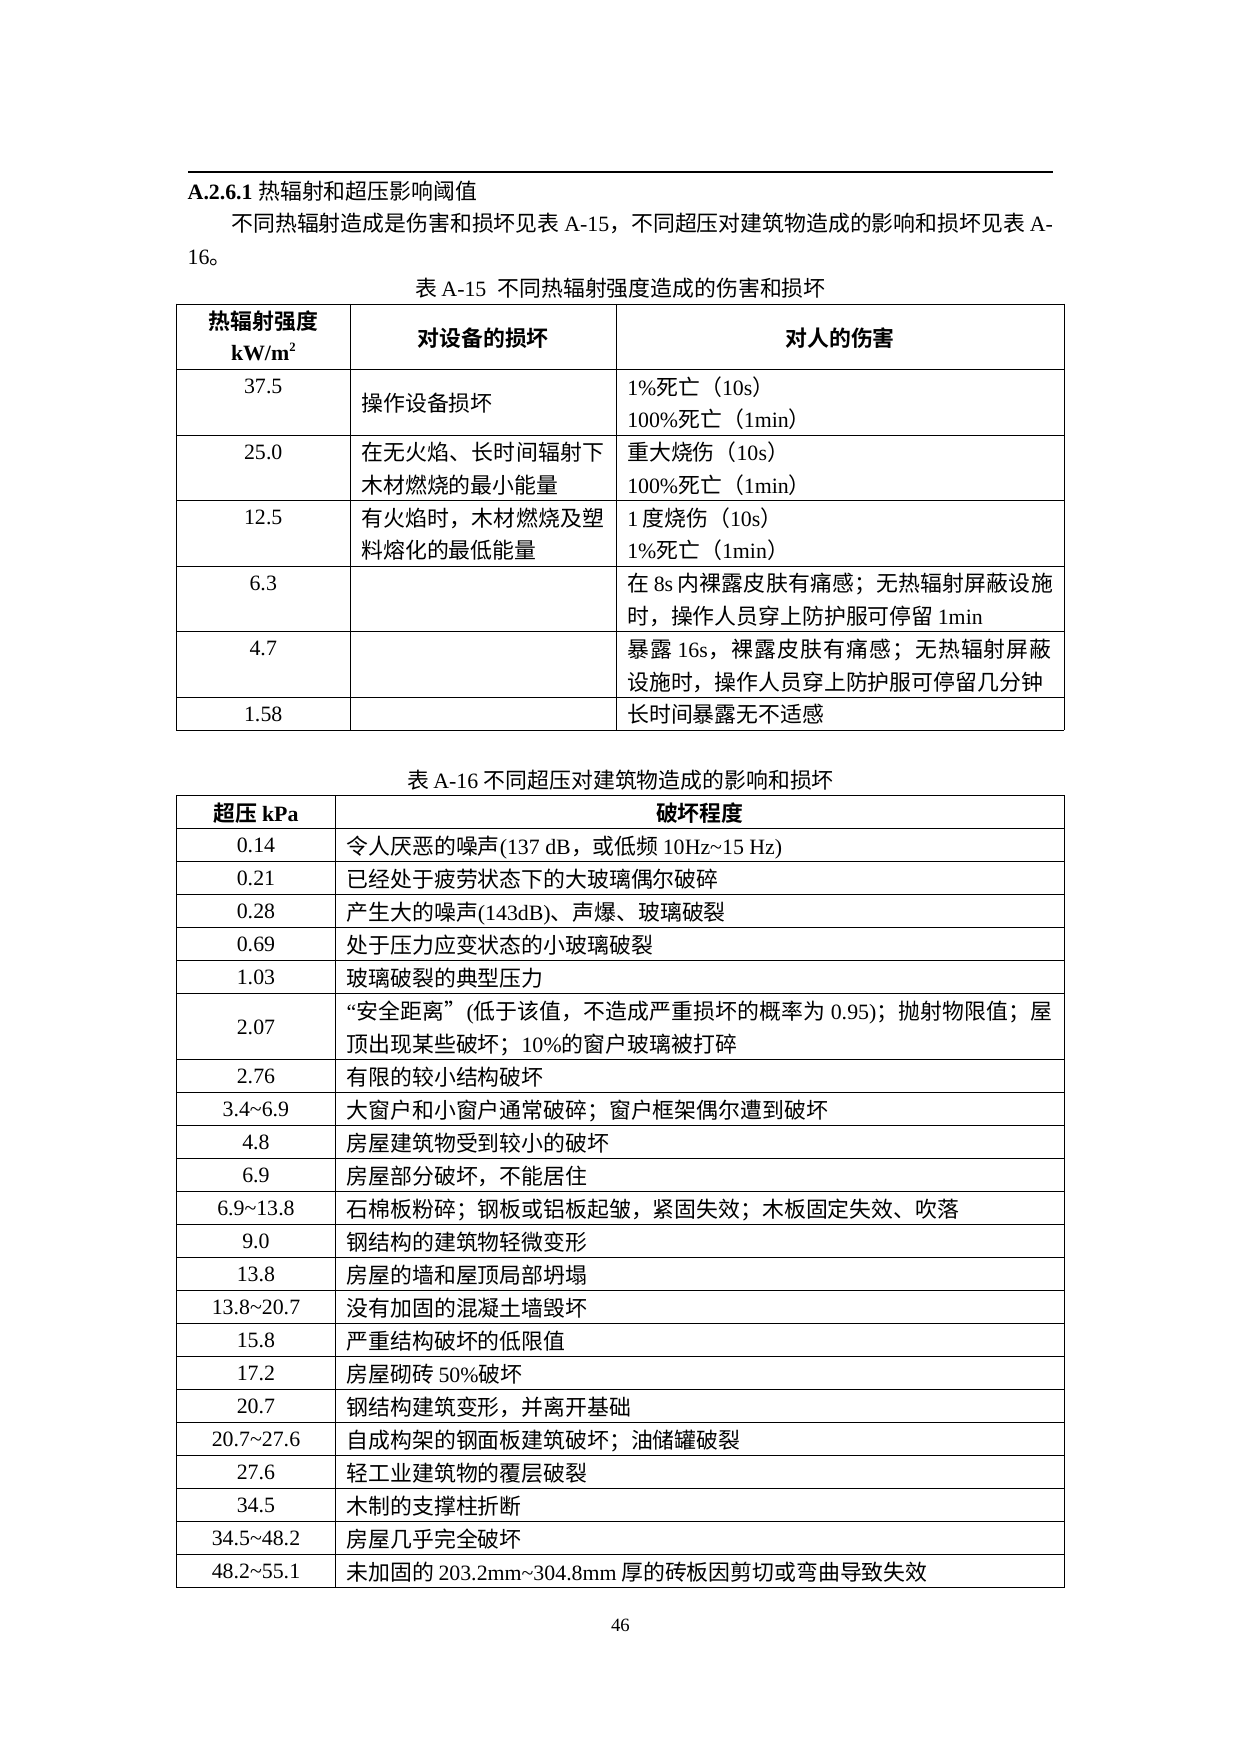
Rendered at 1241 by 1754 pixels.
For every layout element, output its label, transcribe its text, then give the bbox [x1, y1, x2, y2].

table_cell [351, 632, 616, 697]
table_cell 已经处于疲劳状态下的大玻璃偶尔破碎 [336, 862, 1064, 894]
table_cell “安全距离”(低于该值，不造成严重损坏的概率为0.95)；抛射物限值；屋顶出现某些破坏；10%的窗户玻璃被打碎 [336, 994, 1064, 1059]
table_cell 20.7~27.6 [177, 1423, 335, 1455]
table_cell 木制的支撑柱折断 [336, 1489, 1064, 1521]
table_cell 石棉板粉碎；钢板或铝板起皱，紧固失效；木板固定失效、吹落 [336, 1192, 1064, 1224]
table_cell 6.9 [177, 1159, 335, 1191]
table_cell 0.21 [177, 862, 335, 894]
table_cell [351, 698, 616, 729]
table_cell 操作设备损坏 [351, 370, 616, 434]
table_cell 没有加固的混凝土墙毁坏 [336, 1291, 1064, 1323]
table_cell 13.8~20.7 [177, 1291, 335, 1323]
table_cell [351, 567, 616, 631]
table_cell 重大烧伤（10s） 100%死亡（1min） [617, 436, 1064, 500]
table_cell 37.5 [177, 370, 350, 434]
table_cell 钢结构的建筑物轻微变形 [336, 1225, 1064, 1257]
table_cell 48.2~55.1 [177, 1555, 335, 1587]
text 表A-15 不同热辐射强度造成的伤害和损坏 [187, 271, 1053, 303]
table_cell 处于压力应变状态的小玻璃破裂 [336, 928, 1064, 960]
table_cell 34.5~48.2 [177, 1522, 335, 1554]
table_cell 2.76 [177, 1060, 335, 1092]
table_cell 1.58 [177, 698, 350, 729]
table_cell 34.5 [177, 1489, 335, 1521]
table_cell 玻璃破裂的典型压力 [336, 961, 1064, 993]
table_cell 9.0 [177, 1225, 335, 1257]
table_cell 0.69 [177, 928, 335, 960]
table_cell 房屋砌砖50%破坏 [336, 1357, 1064, 1389]
table_cell 自成构架的钢面板建筑破坏；油储罐破裂 [336, 1423, 1064, 1455]
table_cell 钢结构建筑变形，并离开基础 [336, 1390, 1064, 1422]
table_cell 严重结构破坏的低限值 [336, 1324, 1064, 1356]
table_cell 房屋建筑物受到较小的破坏 [336, 1126, 1064, 1158]
table_cell 20.7 [177, 1390, 335, 1422]
table_cell 6.3 [177, 567, 350, 631]
table_cell 在8s内裸露皮肤有痛感；无热辐射屏蔽设施时，操作人员穿上防护服可停留1min [617, 567, 1064, 631]
table_cell 在无火焰、长时间辐射下木材燃烧的最小能量 [351, 436, 616, 500]
table_cell 6.9~13.8 [177, 1192, 335, 1224]
table_cell 1%死亡（10s） 100%死亡（1min） [617, 370, 1064, 434]
table_cell 13.8 [177, 1258, 335, 1290]
table_cell 暴露16s，裸露皮肤有痛感；无热辐射屏蔽设施时，操作人员穿上防护服可停留几分钟 [617, 632, 1064, 697]
table_header 破坏程度 [336, 796, 1064, 828]
table_cell 25.0 [177, 436, 350, 500]
table_header 超压 kPa [177, 796, 335, 828]
table_cell 0.28 [177, 895, 335, 927]
table_cell 3.4~6.9 [177, 1093, 335, 1125]
table_cell 大窗户和小窗户通常破碎；窗户框架偶尔遭到破坏 [336, 1093, 1064, 1125]
table_cell 长时间暴露无不适感 [617, 698, 1064, 729]
text A.2.6.1 热辐射和超压影响阈值 [187, 173, 1053, 206]
table_header 对人的伤害 [617, 305, 1064, 369]
table_cell 4.8 [177, 1126, 335, 1158]
table_cell 有火焰时，木材燃烧及塑料熔化的最低能量 [351, 501, 616, 566]
text 表A-16 不同超压对建筑物造成的影响和损坏 [187, 763, 1053, 795]
table_cell 0.14 [177, 829, 335, 861]
table_cell 有限的较小结构破坏 [336, 1060, 1064, 1092]
table_cell 房屋部分破坏，不能居住 [336, 1159, 1064, 1191]
table_cell 17.2 [177, 1357, 335, 1389]
table_cell 15.8 [177, 1324, 335, 1356]
table_cell 12.5 [177, 501, 350, 566]
table_cell 1度烧伤（10s） 1%死亡（1min） [617, 501, 1064, 566]
table_header 对设备的损坏 [351, 305, 616, 369]
table_cell 房屋几乎完全破坏 [336, 1522, 1064, 1554]
table_cell 产生大的噪声(143dB)、声爆、玻璃破裂 [336, 895, 1064, 927]
table_cell 4.7 [177, 632, 350, 697]
text 不同热辐射造成是伤害和损坏见表A-15，不同超压对建筑物造成的影响和损坏见表A-16。 [187, 206, 1053, 271]
table_cell 2.07 [177, 994, 335, 1059]
table_cell 1.03 [177, 961, 335, 993]
table_cell 27.6 [177, 1456, 335, 1488]
table_header 热辐射强度 kW/m2 [177, 305, 350, 369]
table_cell 令人厌恶的噪声(137 dB，或低频10Hz~15 Hz) [336, 829, 1064, 861]
table_cell 轻工业建筑物的覆层破裂 [336, 1456, 1064, 1488]
table_cell 未加固的203.2mm~304.8mm厚的砖板因剪切或弯曲导致失效 [336, 1555, 1064, 1587]
table_cell 房屋的墙和屋顶局部坍塌 [336, 1258, 1064, 1290]
